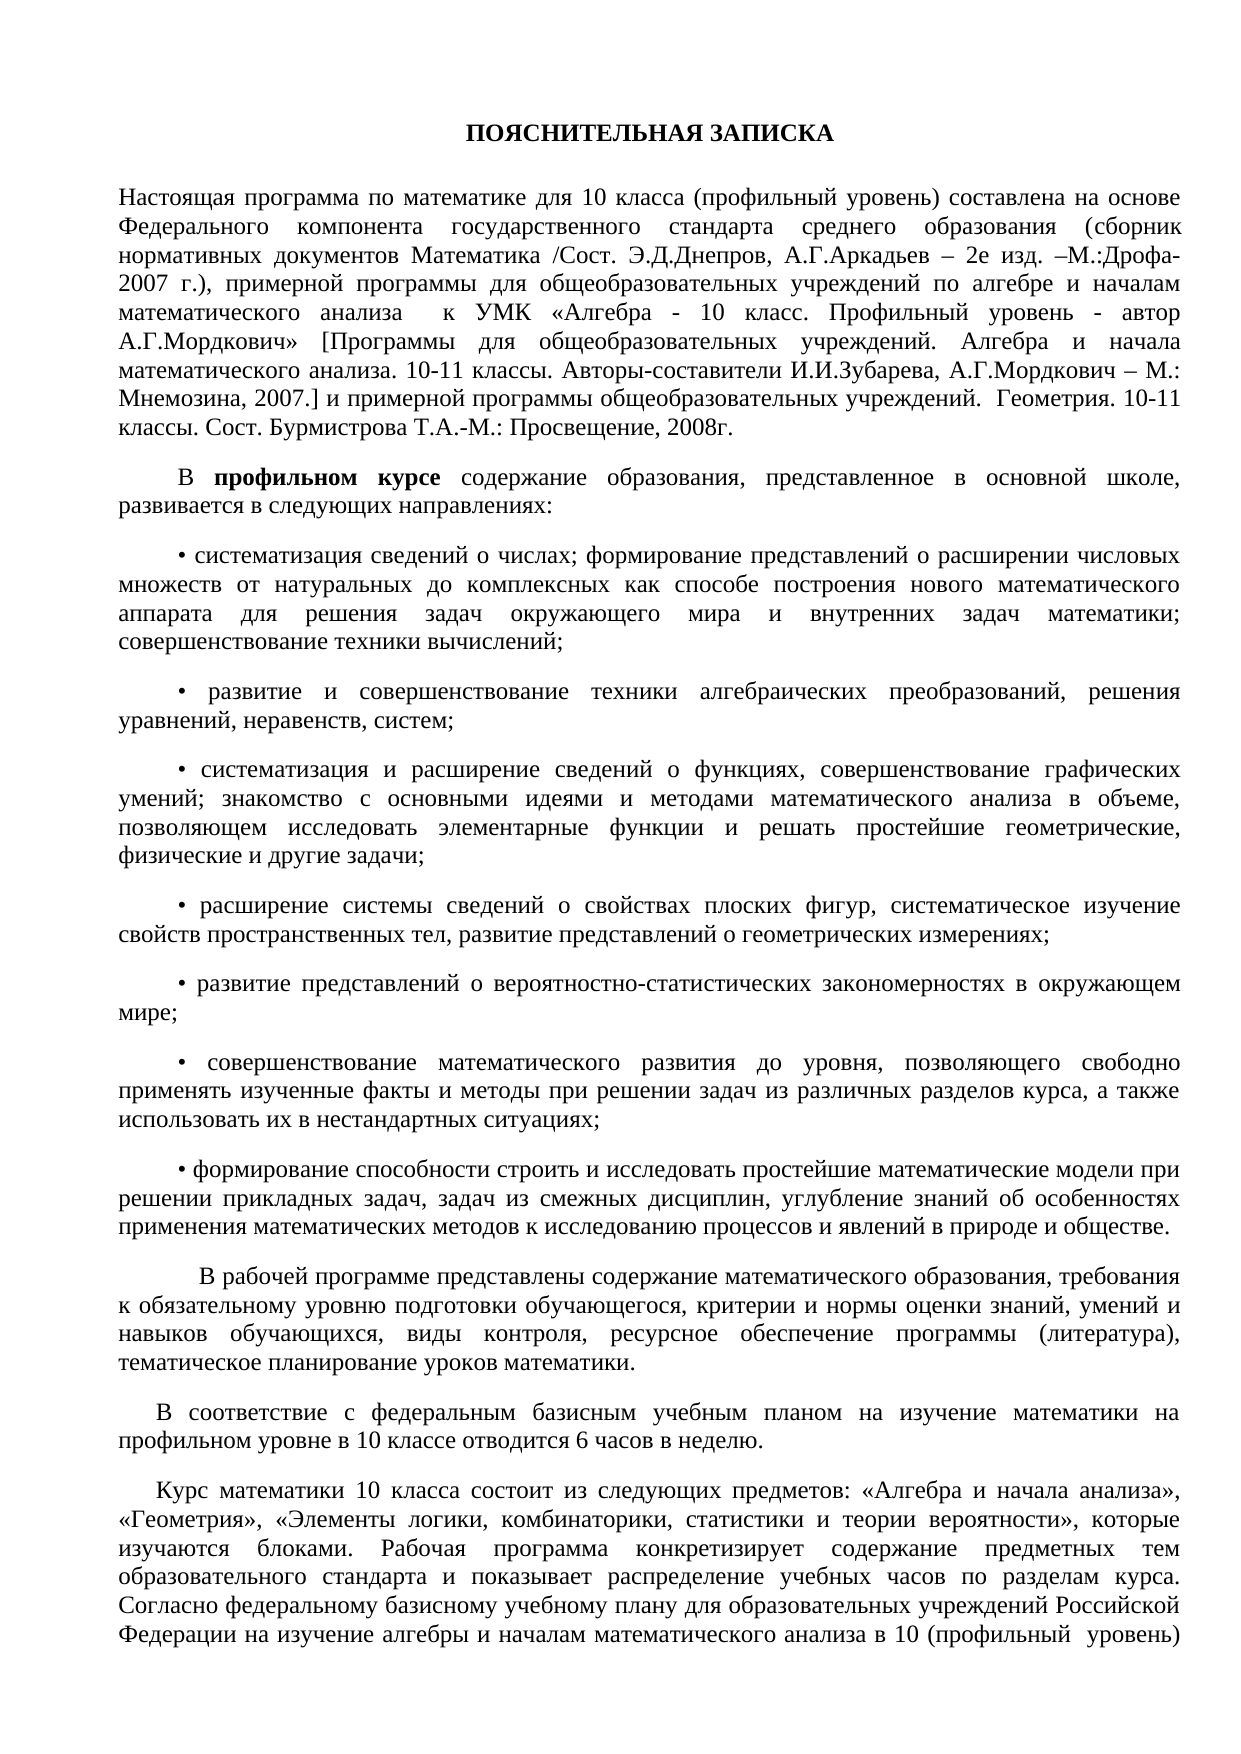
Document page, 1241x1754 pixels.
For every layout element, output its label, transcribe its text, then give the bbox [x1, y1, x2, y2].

text В рабочей программе представлены содержание математического образования, требования к обязательному уровню подготовки обучающегося, критерии и нормы оценки знаний, умений и навыков обучающихся, виды контроля, ресурсное обеспечение программы (литература), тематическое планирование уроков математики. [118, 1261, 1181, 1376]
text • систематизация и расширение сведений о функциях, совершенствование графических умений; знакомство с основными идеями и методами математического анализа в объеме, позволяющем исследовать элементарные функции и решать простейшие геометрические, физические и другие задачи; [118, 754, 1181, 869]
text • формирование способности строить и исследовать простейшие математические модели при решении прикладных задач, задач из смежных дисциплин, углубление знаний об особенностях применения математических методов к исследованию процессов и явлений в природе и обществе. [118, 1154, 1181, 1240]
text • совершенствование математического развития до уровня, позволяющего свободно применять изученные факты и методы при решении задач из различных разделов курса, а также использовать их в нестандартных ситуациях; [118, 1047, 1181, 1133]
text • развитие представлений о вероятностно-статистических закономерностях в окружающем мире; [118, 968, 1181, 1026]
text • развитие и совершенствование техники алгебраических преобразований, решения уравнений, неравенств, систем; [118, 676, 1181, 733]
text • систематизация сведений о числах; формирование представлений о расширении числовых множеств от натуральных до комплексных как способе построения нового математического аппарата для решения задач окружающего мира и внутренних задач математики; совершенствование техники вычислений; [118, 540, 1181, 655]
text В профильном курсе содержание образования, представленное в основной школе, развивается в следующих направлениях: [118, 462, 1181, 519]
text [118, 1475, 1181, 1648]
text • расширение системы сведений о свойствах плоских фигур, систематическое изучение свойств пространственных тел, развитие представлений о геометрических измерениях; [118, 890, 1181, 948]
text Настоящая программа по математике для 10 класса (профильный уровень) составлена на основе Федерального компонента государственного стандарта среднего образования (сборник нормативных документов Математика /Сост. Э.Д.Днепров, А.Г.Аркадьев – 2е изд. –М.:Дрофа-2007 г.), примерной программы для общеобразовательных учреждений по алгебре и началам математического анализа к УМК «Алгебра - 10 класс. Профильный уровень - автор А.Г.Мордкович» [Программы для общеобразовательных учреждений. Алгебра и начала математического анализа. 10-11 классы. Авторы-составители И.И.Зубарева, А.Г.Мордкович – М.: Мнемозина, 2007.] и примерной программы общеобразовательных учреждений. Геометрия. 10-11 классы. Сост. Бурмистрова Т.А.-М.: Просвещение, 2008г. [118, 182, 1182, 441]
text В соответствие с федеральным базисным учебным планом на изучение математики на профильном уровне в 10 классе отводится 6 часов в неделю. [118, 1397, 1181, 1454]
text ПОЯСНИТЕЛЬНАЯ ЗАПИСКА [118, 118, 1182, 147]
